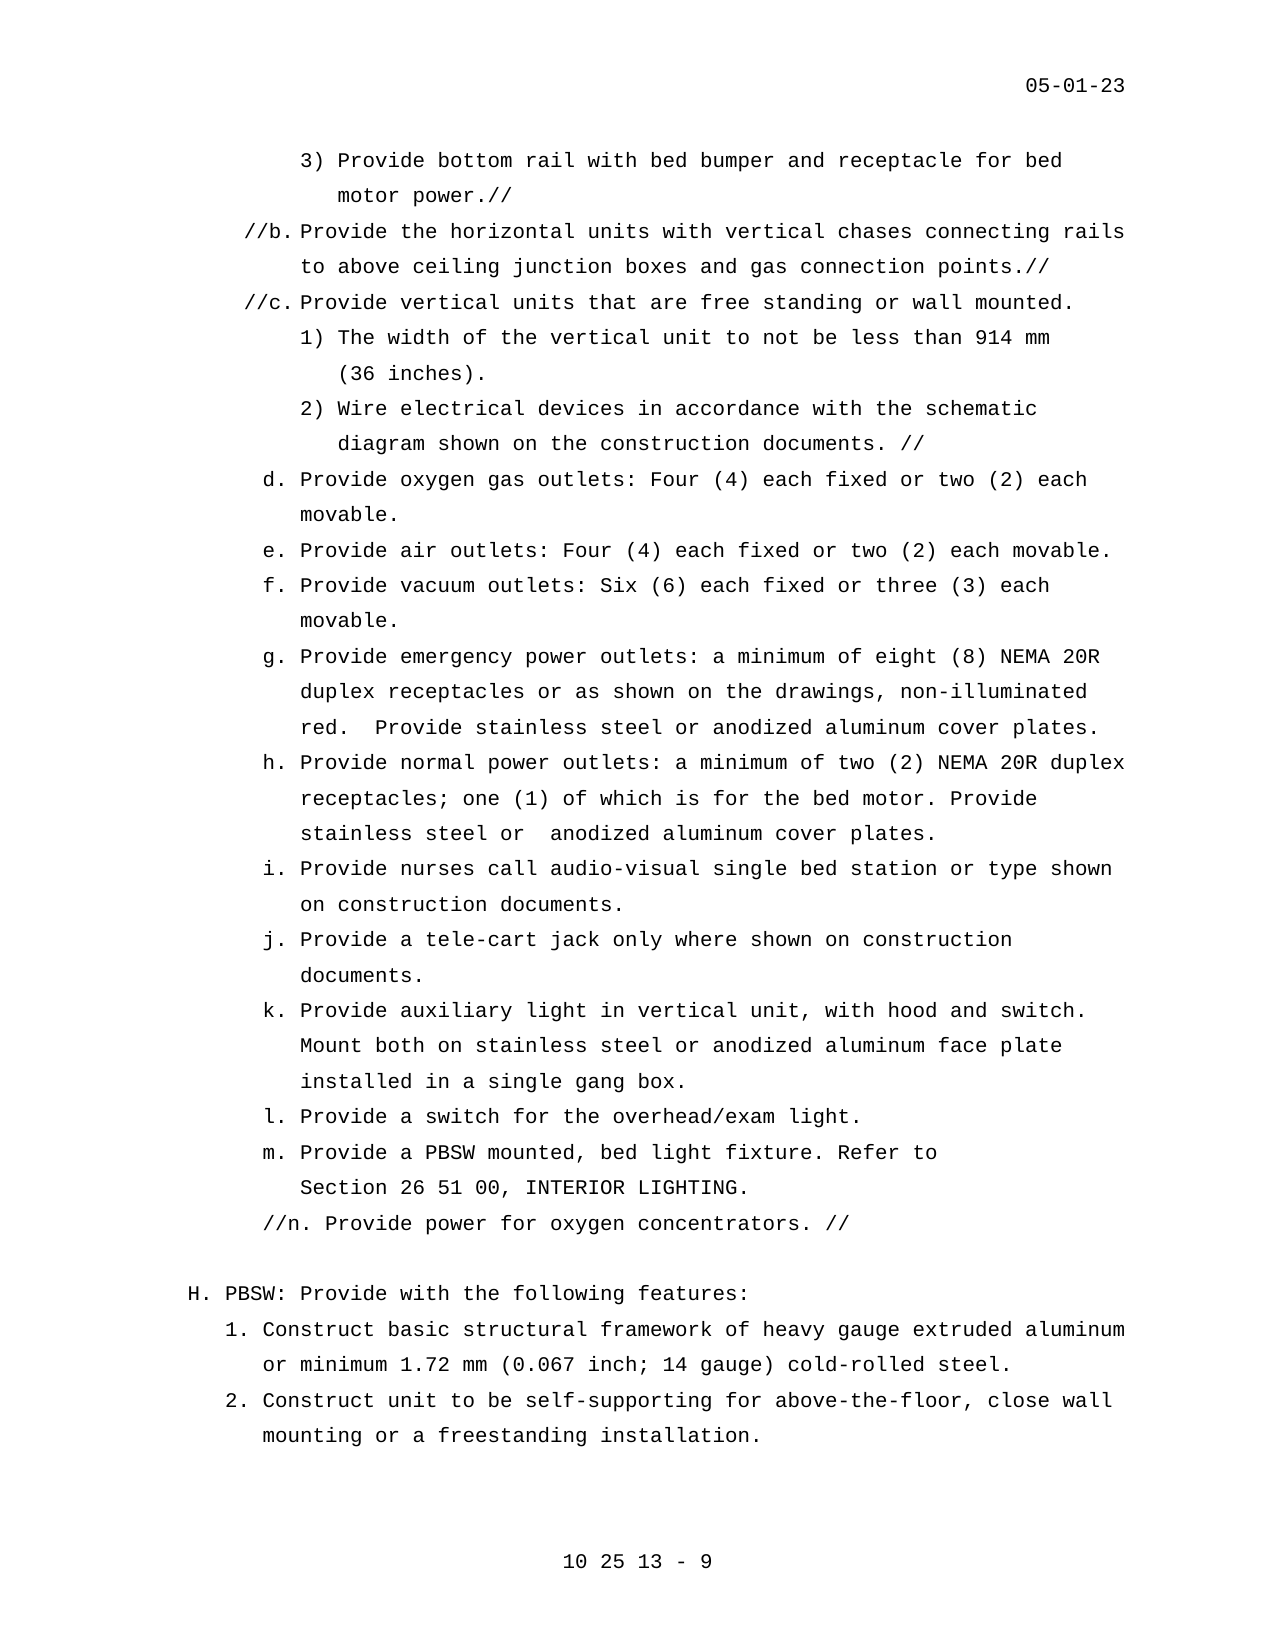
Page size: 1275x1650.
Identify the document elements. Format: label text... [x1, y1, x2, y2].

text h. Provide normal power outlets: a minimum of two (2) NEMA 20R duplex receptacles; one (1) of which is for the bed motor. Provide stainless steel or anodized aluminum cover plates. [262, 752, 1125, 847]
text //c. Provide vertical units that are free standing or wall mounted. [244, 292, 1125, 315]
text //b. Provide the horizontal units with vertical chases connecting rails to above ceiling junction boxes and gas connection points.// [244, 221, 1125, 280]
text g. Provide emergency power outlets: a minimum of eight (8) NEMA 20R duplex receptacles or as shown on the drawings, non-illuminated red. Provide stainless steel or anodized aluminum cover plates. [262, 646, 1125, 740]
text m. Provide a PBSW mounted, bed light fixture. Refer to Section 26 51 00, INTERIOR LIGHTING. [262, 1142, 1125, 1201]
text 2) Wire electrical devices in accordance with the schematic diagram shown on the construction documents. // [300, 398, 1125, 457]
text 1. Construct basic structural framework of heavy gauge extruded aluminum or minimum 1.72 mm (0.067 inch; 14 gauge) cold-rolled steel. [225, 1319, 1125, 1378]
text i. Provide nurses call audio-visual single bed station or type shown on construction documents. [262, 858, 1125, 917]
text e. Provide air outlets: Four (4) each fixed or two (2) each movable. [262, 539, 1125, 563]
text k. Provide auxiliary light in vertical unit, with hood and switch. Mount both on stainless steel or anodized aluminum face plate installed in a single gang box. [262, 1000, 1125, 1094]
text j. Provide a tele-cart jack only where shown on construction documents. [262, 929, 1125, 988]
text H. PBSW: Provide with the following features: [187, 1283, 1125, 1307]
text f. Provide vacuum outlets: Six (6) each fixed or three (3) each movable. [262, 575, 1125, 634]
text d. Provide oxygen gas outlets: Four (4) each fixed or two (2) each movable. [262, 469, 1125, 528]
text //n. Provide power for oxygen concentrators. // [262, 1212, 1125, 1236]
text 2. Construct unit to be self-supporting for above-the-floor, close wall mounting or a freestanding installation. [225, 1389, 1125, 1449]
text 1) The width of the vertical unit to not be less than 914 mm (36 inches). [300, 327, 1125, 386]
text 3) Provide bottom rail with bed bumper and receptacle for bed motor power.// [300, 150, 1125, 209]
text l. Provide a switch for the overhead/exam light. [262, 1106, 1125, 1130]
